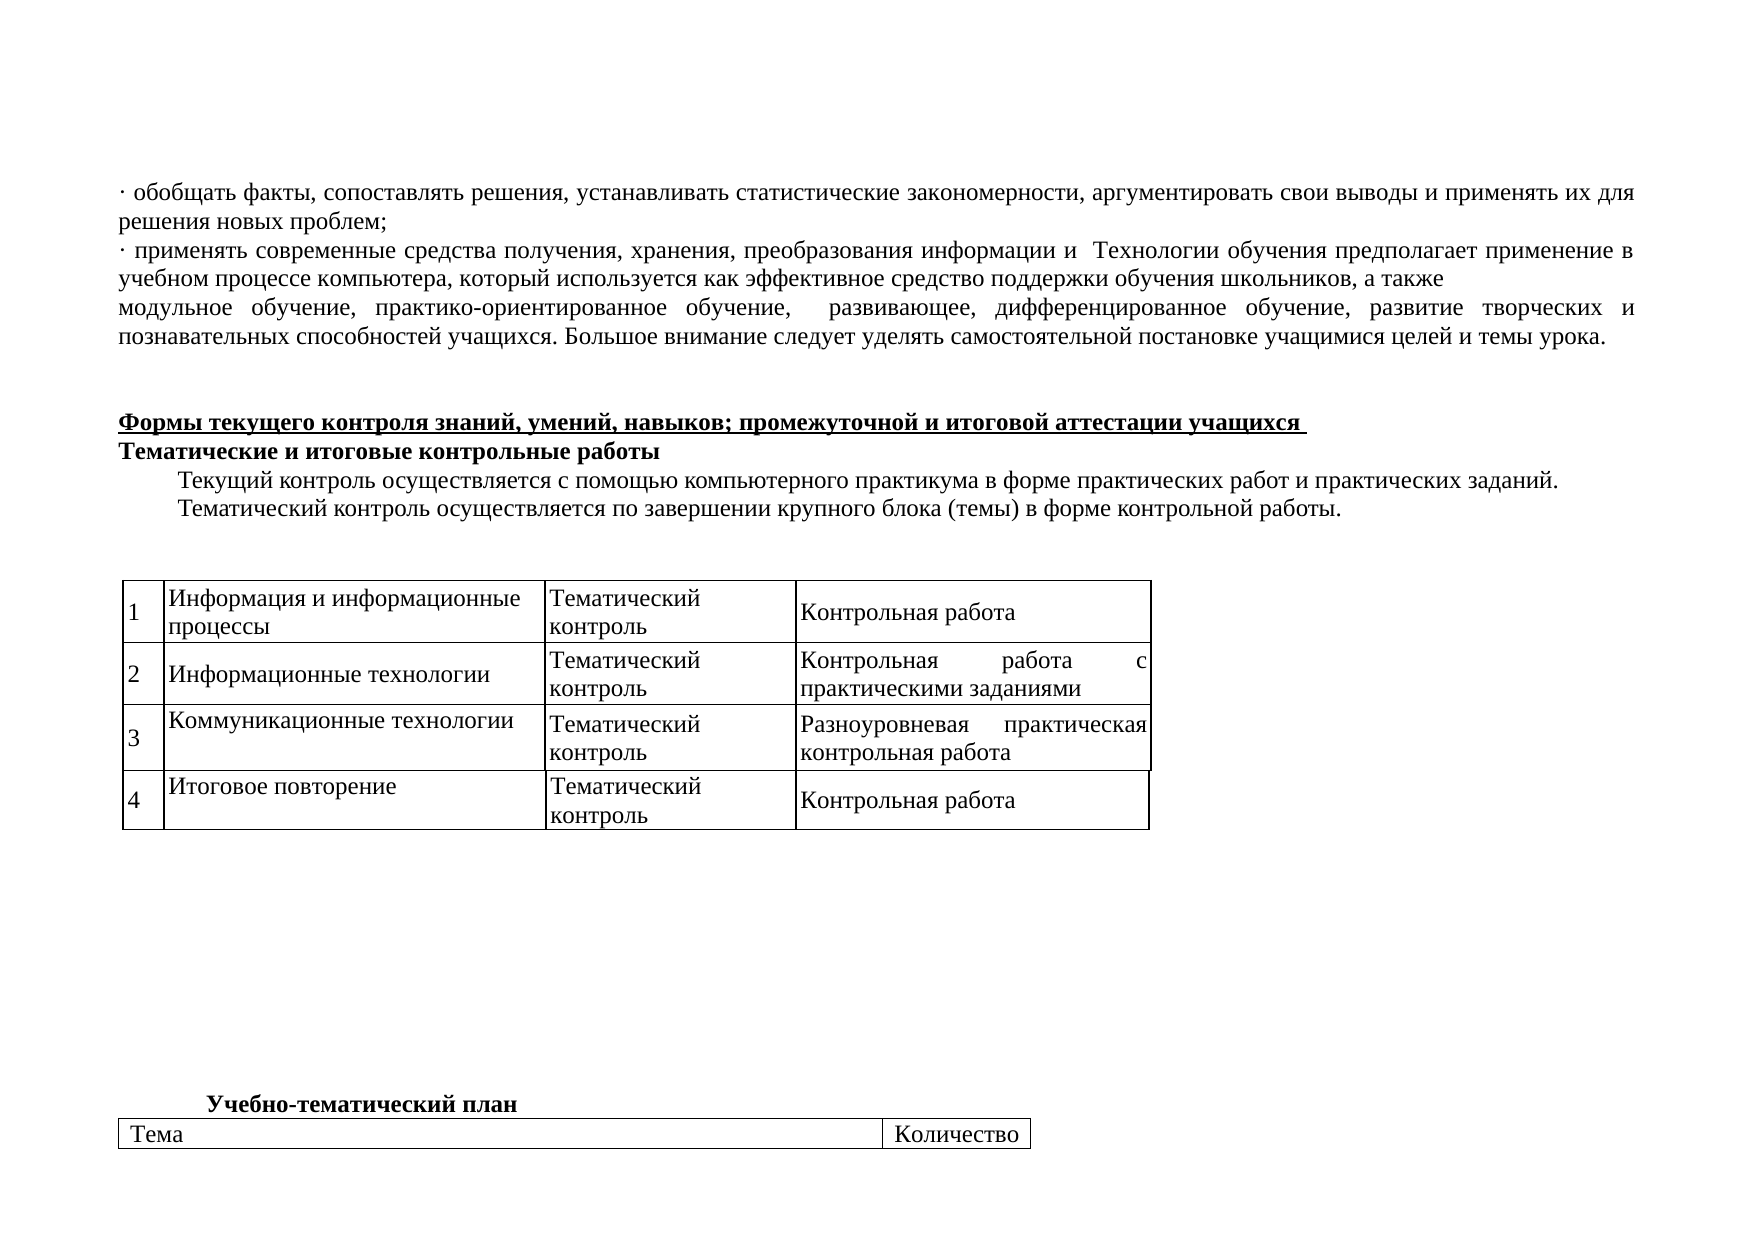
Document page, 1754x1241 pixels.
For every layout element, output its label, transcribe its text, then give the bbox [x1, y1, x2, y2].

table_cell Разноуровневая практическая контрольная работа [797, 705, 1150, 770]
table_cell 3 [124, 705, 163, 770]
text Учебно-тематический план [118, 1089, 1636, 1118]
text · обобщать факты, сопоставлять решения, устанавливать статистические закономерности, аргументировать свои выводы и применять их для решения новых проблем; [118, 177, 1636, 235]
text Формы текущего контроля знаний, умений, навыков; промежуточной и итоговой аттестации учащихся [118, 407, 1636, 436]
table_header 1 [124, 581, 163, 642]
table_header Тематический контроль [546, 581, 795, 642]
table_header Тема [119, 1119, 882, 1148]
table_cell Коммуникационные технологии [165, 705, 544, 770]
table_header Контрольная работа [797, 581, 1150, 642]
text модульное обучение, практико-ориентированное обучение, развивающее, дифференцированное обучение, развитие творческих и познавательных способностей учащихся. Большое внимание следует уделять самостоятельной постановке учащимися целей и темы урока. [118, 292, 1636, 350]
table_header Количество часов [883, 1119, 1030, 1148]
text Тематический контроль осуществляется по завершении крупного блока (темы) в форме контрольной работы. [118, 493, 1636, 522]
table_cell Тематический контроль [546, 643, 795, 704]
table_cell Контрольная работа [797, 771, 1148, 829]
text Тематические и итоговые контрольные работы [118, 436, 1636, 465]
table_cell Контрольная работа с практическими заданиями [797, 643, 1150, 704]
table_header Информация и информационные процессы [165, 581, 544, 642]
table_cell 4 [124, 771, 163, 829]
table_cell Итоговое повторение [165, 771, 545, 829]
text Текущий контроль осуществляется с помощью компьютерного практикума в форме практических работ и практических заданий. [118, 465, 1636, 493]
text · применять современные средства получения, хранения, преобразования информации и Технологии обучения предполагает применение в учебном процессе компьютера, который используется как эффективное средство поддержки обучения школьников, а также [118, 235, 1636, 292]
table_cell 2 [124, 643, 163, 704]
table_cell Тематический контроль [546, 705, 795, 770]
table_cell Информационные технологии [165, 643, 544, 704]
